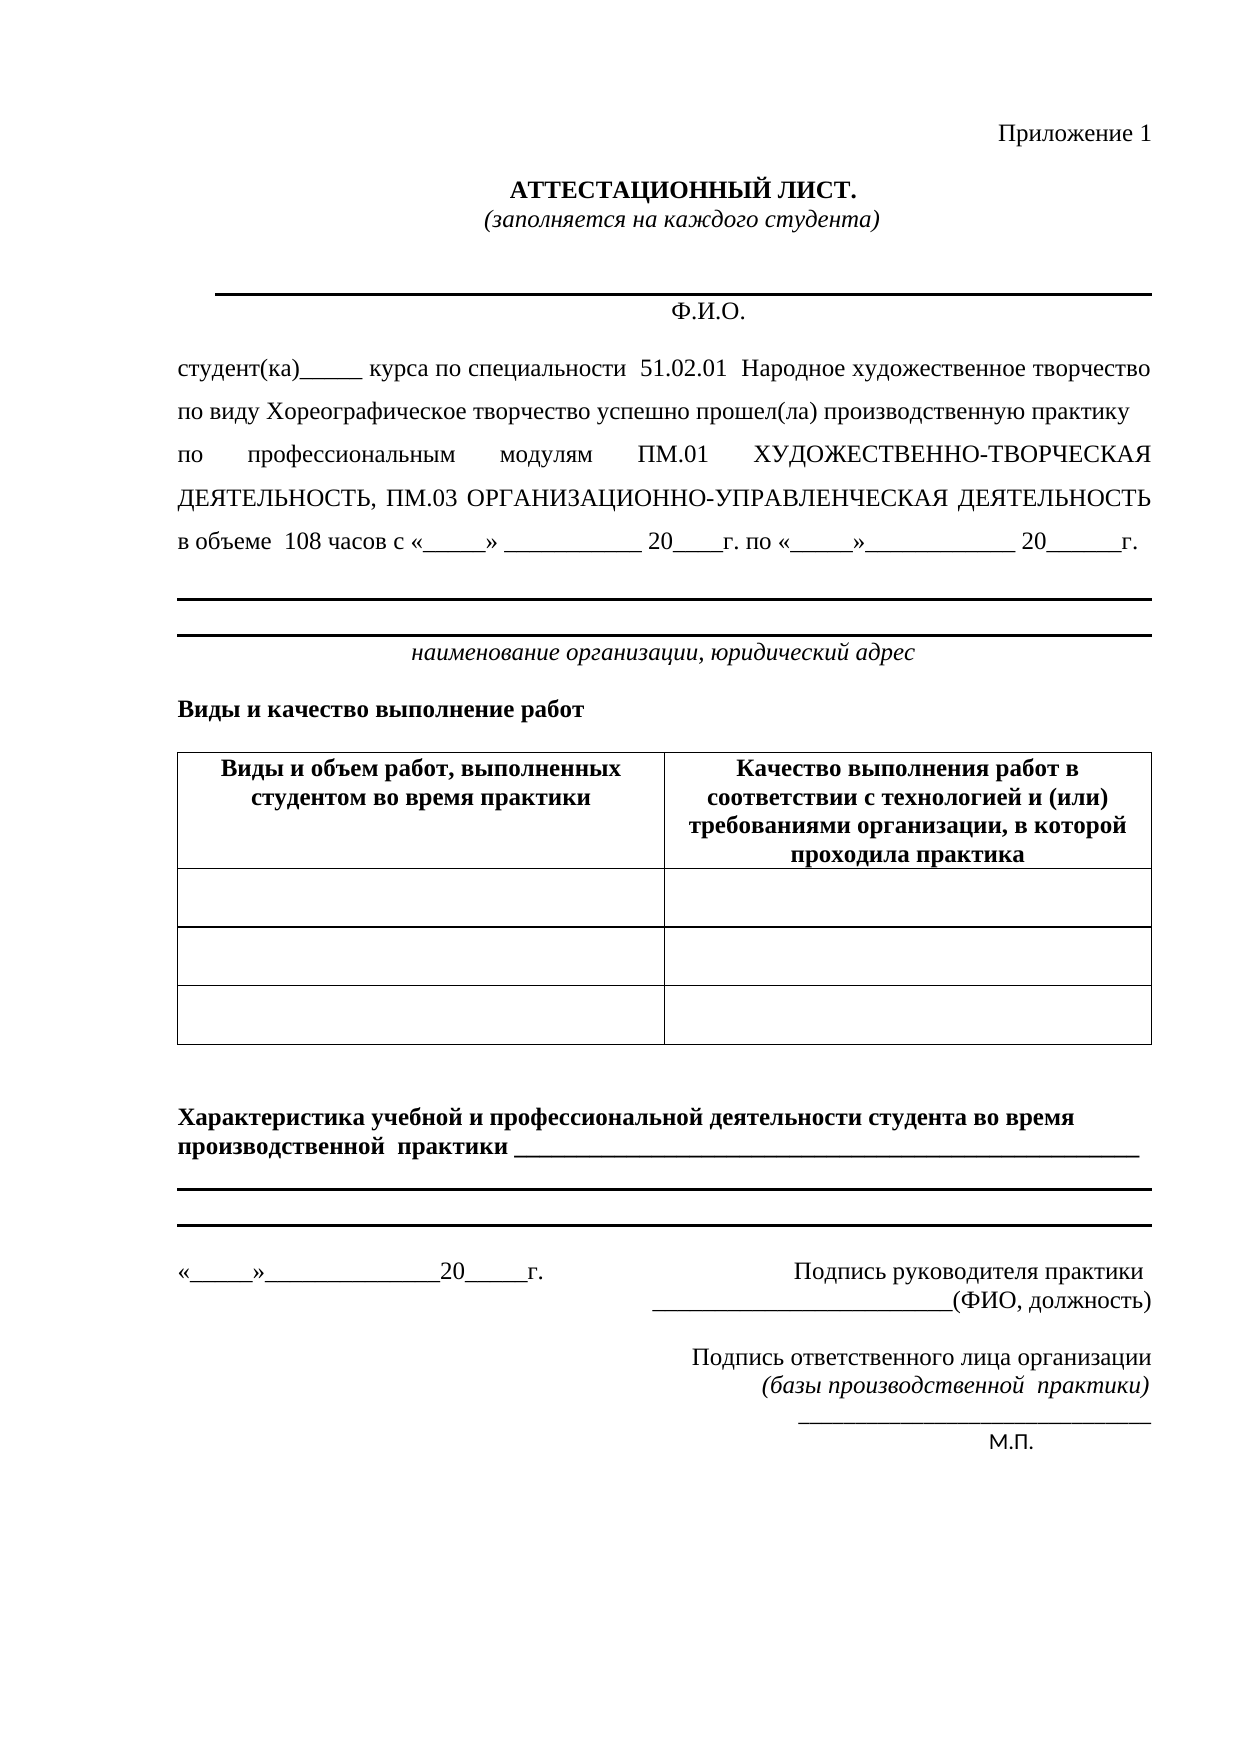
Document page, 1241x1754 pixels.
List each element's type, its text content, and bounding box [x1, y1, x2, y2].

table_cell [665, 986, 1151, 1043]
table_cell [178, 986, 664, 1043]
text Приложение 1 [215, 118, 1152, 147]
text Виды и качество выполнение работ [177, 694, 1152, 723]
text ________________________(ФИО, должность) [177, 1285, 1152, 1314]
text _______________________________ [177, 1399, 1152, 1427]
text (базы производственной практики) [177, 1371, 1152, 1399]
table_cell [178, 928, 664, 985]
table_cell [178, 869, 664, 926]
table_header Виды и объем работ, выполненных студентом во время практики [178, 753, 664, 868]
text студент(ка)_____ курса по специальности 51.02.01 Народное художественное творчество по виду Хореографическое творчество успешно прошел(ла) производственную практику [177, 353, 1152, 425]
table_cell [665, 928, 1151, 985]
text М.П. [915, 1427, 1152, 1455]
text «_____»______________20_____г. Подпись руководителя практики [177, 1256, 1152, 1285]
text наименование организации, юридический адрес [177, 637, 1152, 666]
text по профессиональным модулям ПМ.01 хУДОЖЕСТВЕННО-ТВОРЧЕСКАЯ ДЕЯТЕЛЬНОСТЬ, ПМ.03 Организационно-управленческая деятельность в объеме 108 часов с «_____» ___________ 20____г. по «_____»____________ 20______г. [177, 439, 1152, 554]
table_header Качество выполнения работ в соответствии с технологией и (или) требованиями организации, в которой проходила практика [665, 753, 1151, 868]
text Характеристика учебной и профессиональной деятельности студента во время производственной практики __________________________________________________ [177, 1102, 1152, 1159]
text (заполняется на каждого студента) [215, 204, 1152, 233]
table_cell [665, 869, 1151, 926]
text Подпись ответственного лица организации [177, 1342, 1152, 1371]
text АТТЕСТАЦИОННЫЙ ЛИСТ. [215, 176, 1152, 204]
text Ф.И.О. [215, 296, 1152, 324]
